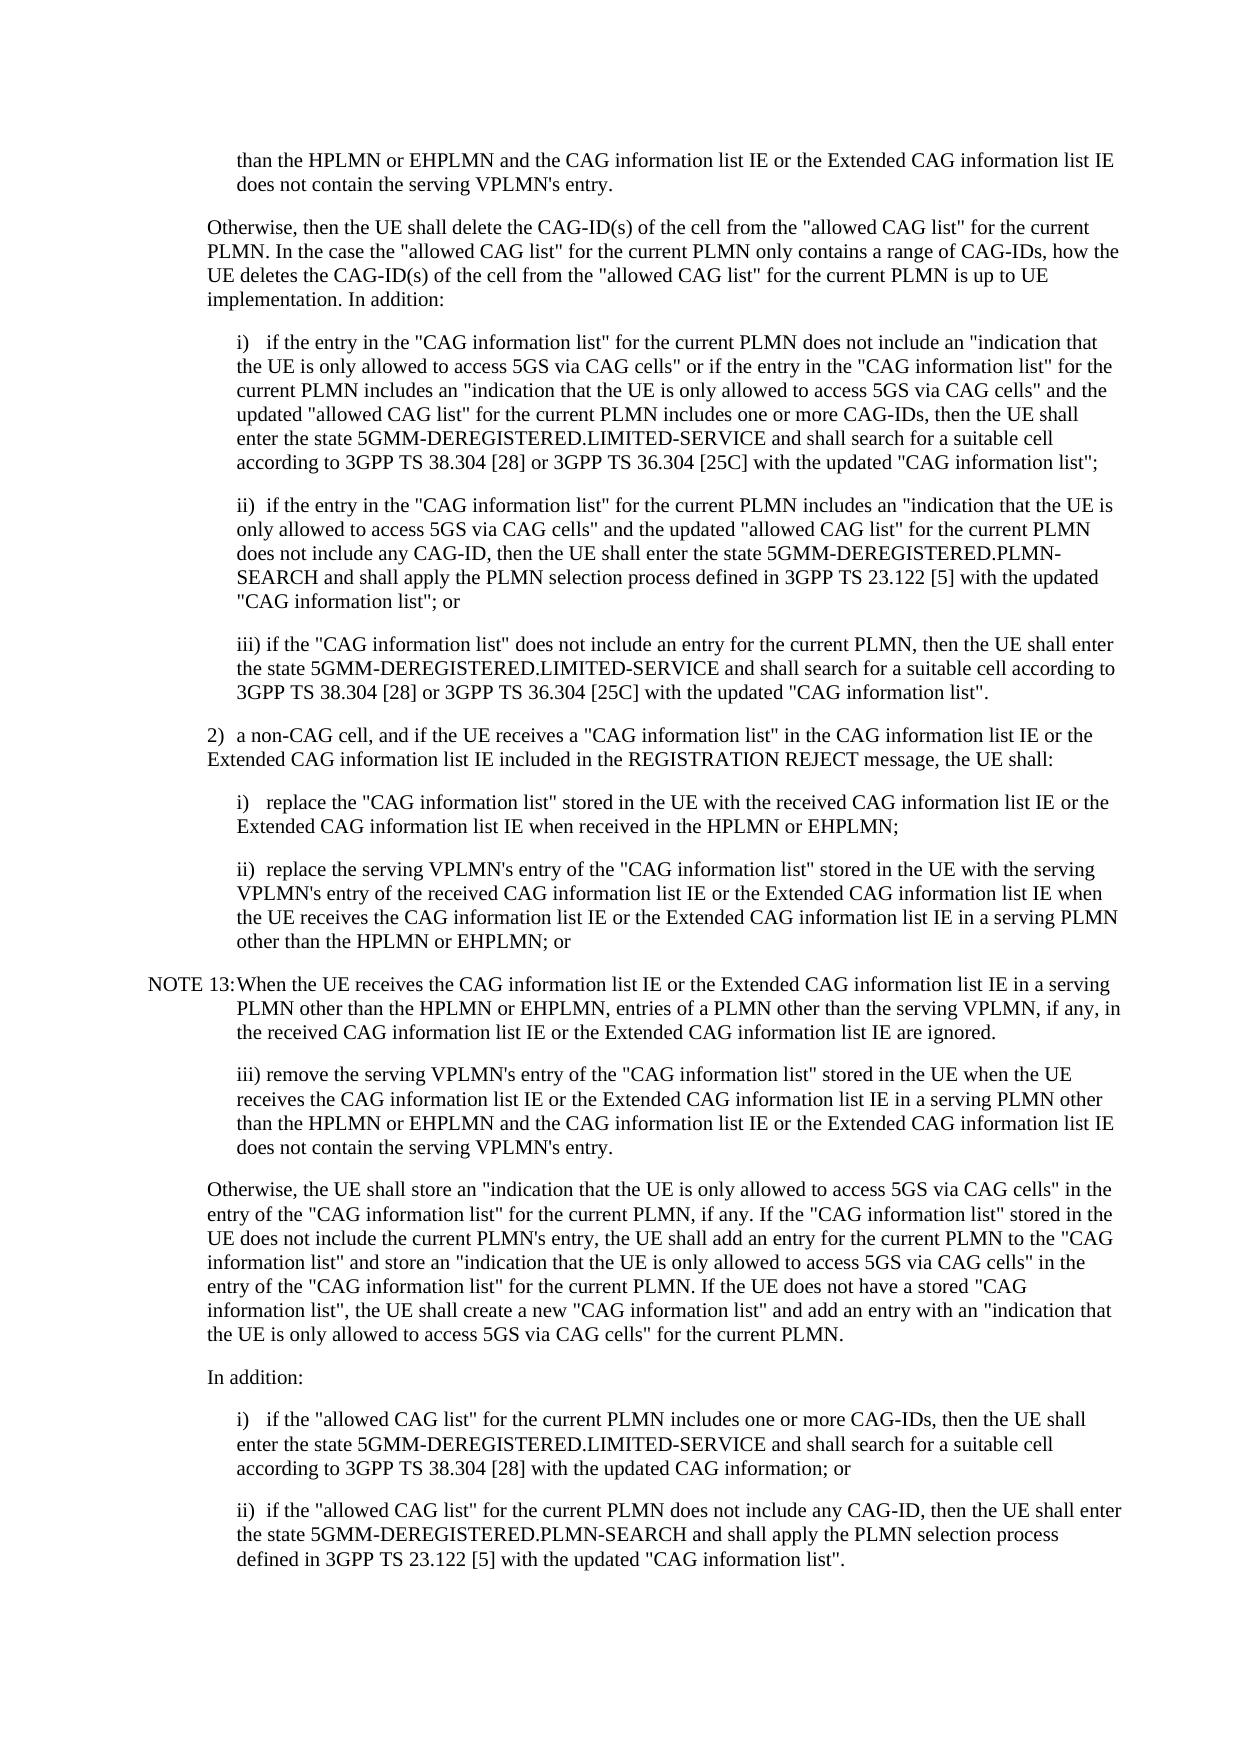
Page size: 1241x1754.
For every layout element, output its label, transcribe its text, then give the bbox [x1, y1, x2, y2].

text Otherwise, then the UE shall delete the CAG-ID(s) of the cell from the "allowed CAG list" for the current PLMN. In the case the "allowed CAG list" for the current PLMN only contains a range of CAG-IDs, how the UE deletes the CAG-ID(s) of the cell from the "allowed CAG list" for the current PLMN is up to UE implementation. In addition: [207, 214, 1122, 311]
text i) replace the "CAG information list" stored in the UE with the received CAG information list IE or the Extended CAG information list IE when received in the HPLMN or EHPLMN; [236, 789, 1122, 838]
text i) if the entry in the "CAG information list" for the current PLMN does not include an "indication that the UE is only allowed to access 5GS via CAG cells" or if the entry in the "CAG information list" for the current PLMN includes an "indication that the UE is only allowed to access 5GS via CAG cells" and the updated "allowed CAG list" for the current PLMN includes one or more CAG-IDs, then the UE shall enter the state 5GMM-DEREGISTERED.LIMITED-SERVICE and shall search for a suitable cell according to 3GPP TS 38.304 [28] or 3GPP TS 36.304 [25C] with the updated "CAG information list"; [236, 329, 1122, 474]
text ii) if the entry in the "CAG information list" for the current PLMN includes an "indication that the UE is only allowed to access 5GS via CAG cells" and the updated "allowed CAG list" for the current PLMN does not include any CAG-ID, then the UE shall enter the state 5GMM-DEREGISTERED.PLMN-SEARCH and shall apply the PLMN selection process defined in 3GPP TS 23.122 [5] with the updated "CAG information list"; or [236, 493, 1122, 613]
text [236, 148, 1122, 196]
text ii) if the "allowed CAG list" for the current PLMN does not include any CAG-ID, then the UE shall enter the state 5GMM-DEREGISTERED.PLMN-SEARCH and shall apply the PLMN selection process defined in 3GPP TS 23.122 [5] with the updated "CAG information list". [236, 1498, 1122, 1571]
text ii) replace the serving VPLMN's entry of the "CAG information list" stored in the UE with the serving VPLMN's entry of the received CAG information list IE or the Extended CAG information list IE when the UE receives the CAG information list IE or the Extended CAG information list IE in a serving PLMN other than the HPLMN or EHPLMN; or [236, 856, 1122, 953]
text i) if the "allowed CAG list" for the current PLMN includes one or more CAG-IDs, then the UE shall enter the state 5GMM-DEREGISTERED.LIMITED-SERVICE and shall search for a suitable cell according to 3GPP TS 38.304 [28] with the updated CAG information; or [236, 1407, 1122, 1479]
text 2) a non-CAG cell, and if the UE receives a "CAG information list" in the CAG information list IE or the Extended CAG information list IE included in the REGISTRATION REJECT message, the UE shall: [207, 723, 1122, 771]
text iii) if the "CAG information list" does not include an entry for the current PLMN, then the UE shall enter the state 5GMM-DEREGISTERED.LIMITED-SERVICE and shall search for a suitable cell according to 3GPP TS 38.304 [28] or 3GPP TS 36.304 [25C] with the updated "CAG information list". [236, 632, 1122, 704]
text Otherwise, the UE shall store an "indication that the UE is only allowed to access 5GS via CAG cells" in the entry of the "CAG information list" for the current PLMN, if any. If the "CAG information list" stored in the UE does not include the current PLMN's entry, the UE shall add an entry for the current PLMN to the "CAG information list" and store an "indication that the UE is only allowed to access 5GS via CAG cells" in the entry of the "CAG information list" for the current PLMN. If the UE does not have a stored "CAG information list", the UE shall create a new "CAG information list" and add an entry with an "indication that the UE is only allowed to access 5GS via CAG cells" for the current PLMN. [207, 1177, 1122, 1346]
text In addition: [207, 1364, 1122, 1389]
text NOTE 13: When the UE receives the CAG information list IE or the Extended CAG information list IE in a serving PLMN other than the HPLMN or EHPLMN, entries of a PLMN other than the serving VPLMN, if any, in the received CAG information list IE or the Extended CAG information list IE are ignored. [148, 971, 1122, 1044]
